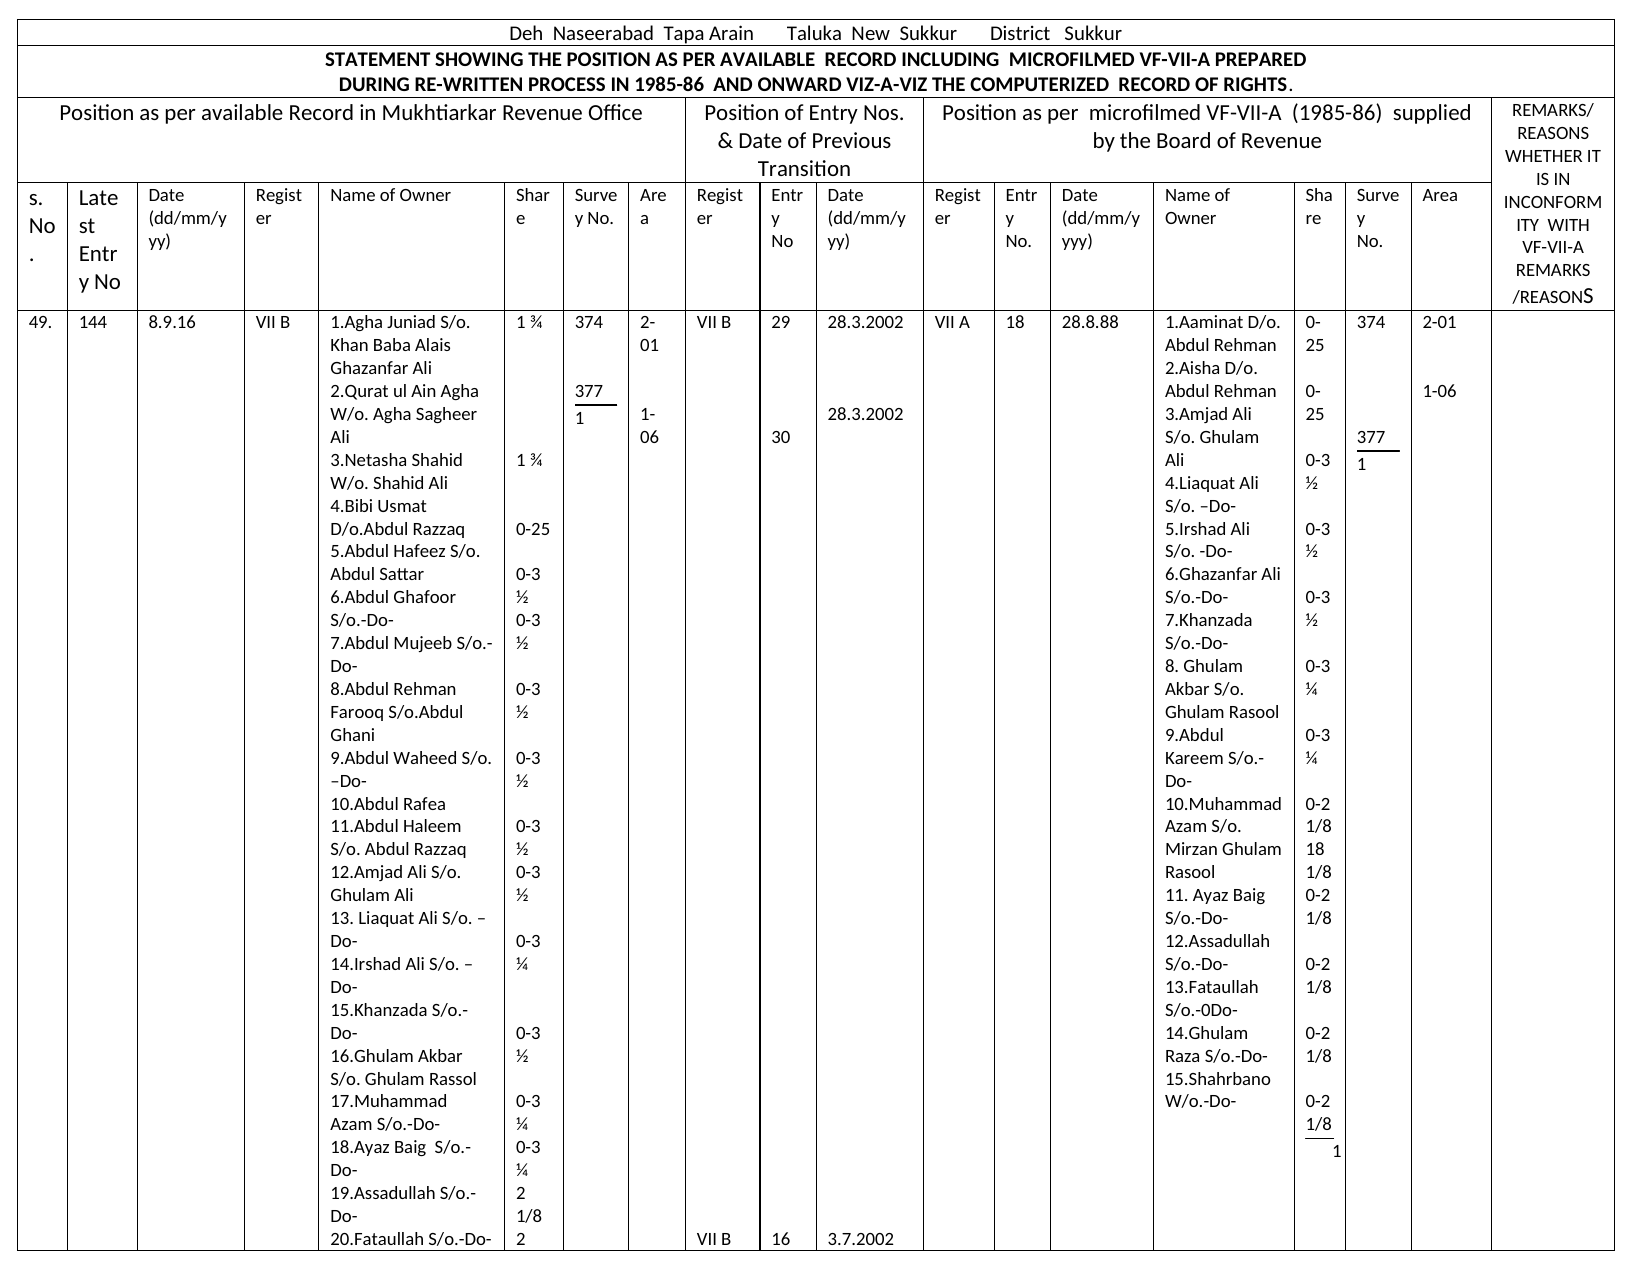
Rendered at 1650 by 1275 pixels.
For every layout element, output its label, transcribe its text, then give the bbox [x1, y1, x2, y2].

table_cell 144 [68, 311, 137, 1250]
table_cell 28.8.88 [1051, 311, 1153, 1250]
table_cell 18 [995, 311, 1050, 1250]
table_cell [1492, 311, 1614, 1250]
table_cell Register [924, 183, 994, 309]
table_header Deh Naseerabad Tapa Arain Taluka New Sukkur District Sukkur [18, 20, 1614, 45]
table_cell VII B VII B [686, 311, 759, 1250]
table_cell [505, 311, 563, 1250]
table_cell Name of Owner [319, 183, 504, 309]
table_cell VII A [924, 311, 994, 1250]
table_cell Survey No. [1346, 183, 1411, 309]
table_cell Area [629, 183, 685, 309]
table_cell Entry No. [995, 183, 1050, 309]
table_cell 8.9.16 [138, 311, 244, 1250]
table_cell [319, 311, 504, 1250]
table_cell 374 377 1 [1346, 311, 1411, 1250]
table_cell 29 30 16 [761, 311, 816, 1250]
table_cell Date (dd/mm/yyy) [817, 183, 923, 309]
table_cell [1295, 311, 1345, 1250]
table_cell 374 377 1 [564, 311, 628, 1250]
table_cell STATEMENT SHOWING THE POSITION AS PER AVAILABLE RECORD INCLUDING MICROFILMED VF-VII-A PREPARED DURING RE-WRITTEN PROCESS IN 1985-86 AND ONWARD VIZ-A-VIZ THE COMPUTERIZED RECORD OF RIGHTS. [18, 46, 1614, 97]
table_cell Position as per available Record in Mukhtiarkar Revenue Office [18, 98, 685, 182]
table_cell 2-01 1-06 [1412, 311, 1491, 1250]
table_cell Latest Entry No [68, 183, 137, 309]
table_cell Area [1412, 183, 1491, 309]
table_cell 49. [18, 311, 67, 1250]
table_cell VII B [245, 311, 318, 1250]
table_cell Entry No [761, 183, 816, 309]
table_cell Name of Owner [1154, 183, 1294, 309]
table_cell Date (dd/mm/yyy) [138, 183, 244, 309]
table_cell Date (dd/mm/yyyy) [1051, 183, 1153, 309]
table_cell s. No. [18, 183, 67, 309]
table_cell 2-01 1-06 [629, 311, 685, 1250]
table_cell Survey No. [564, 183, 628, 309]
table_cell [1154, 311, 1294, 1250]
table_cell Register [686, 183, 759, 309]
table_cell REMARKS/REASONS WHETHER IT IS IN INCONFORMITY WITH VF-VII-A REMARKS /REASONS [1492, 98, 1614, 309]
table_cell Share [505, 183, 563, 309]
table_cell Position of Entry Nos. & Date of Previous Transition [686, 98, 923, 182]
table_cell Register [245, 183, 318, 309]
table_cell Share [1295, 183, 1345, 309]
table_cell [817, 311, 923, 1250]
table_cell Position as per microfilmed VF-VII-A (1985-86) supplied by the Board of Revenue [924, 98, 1491, 182]
